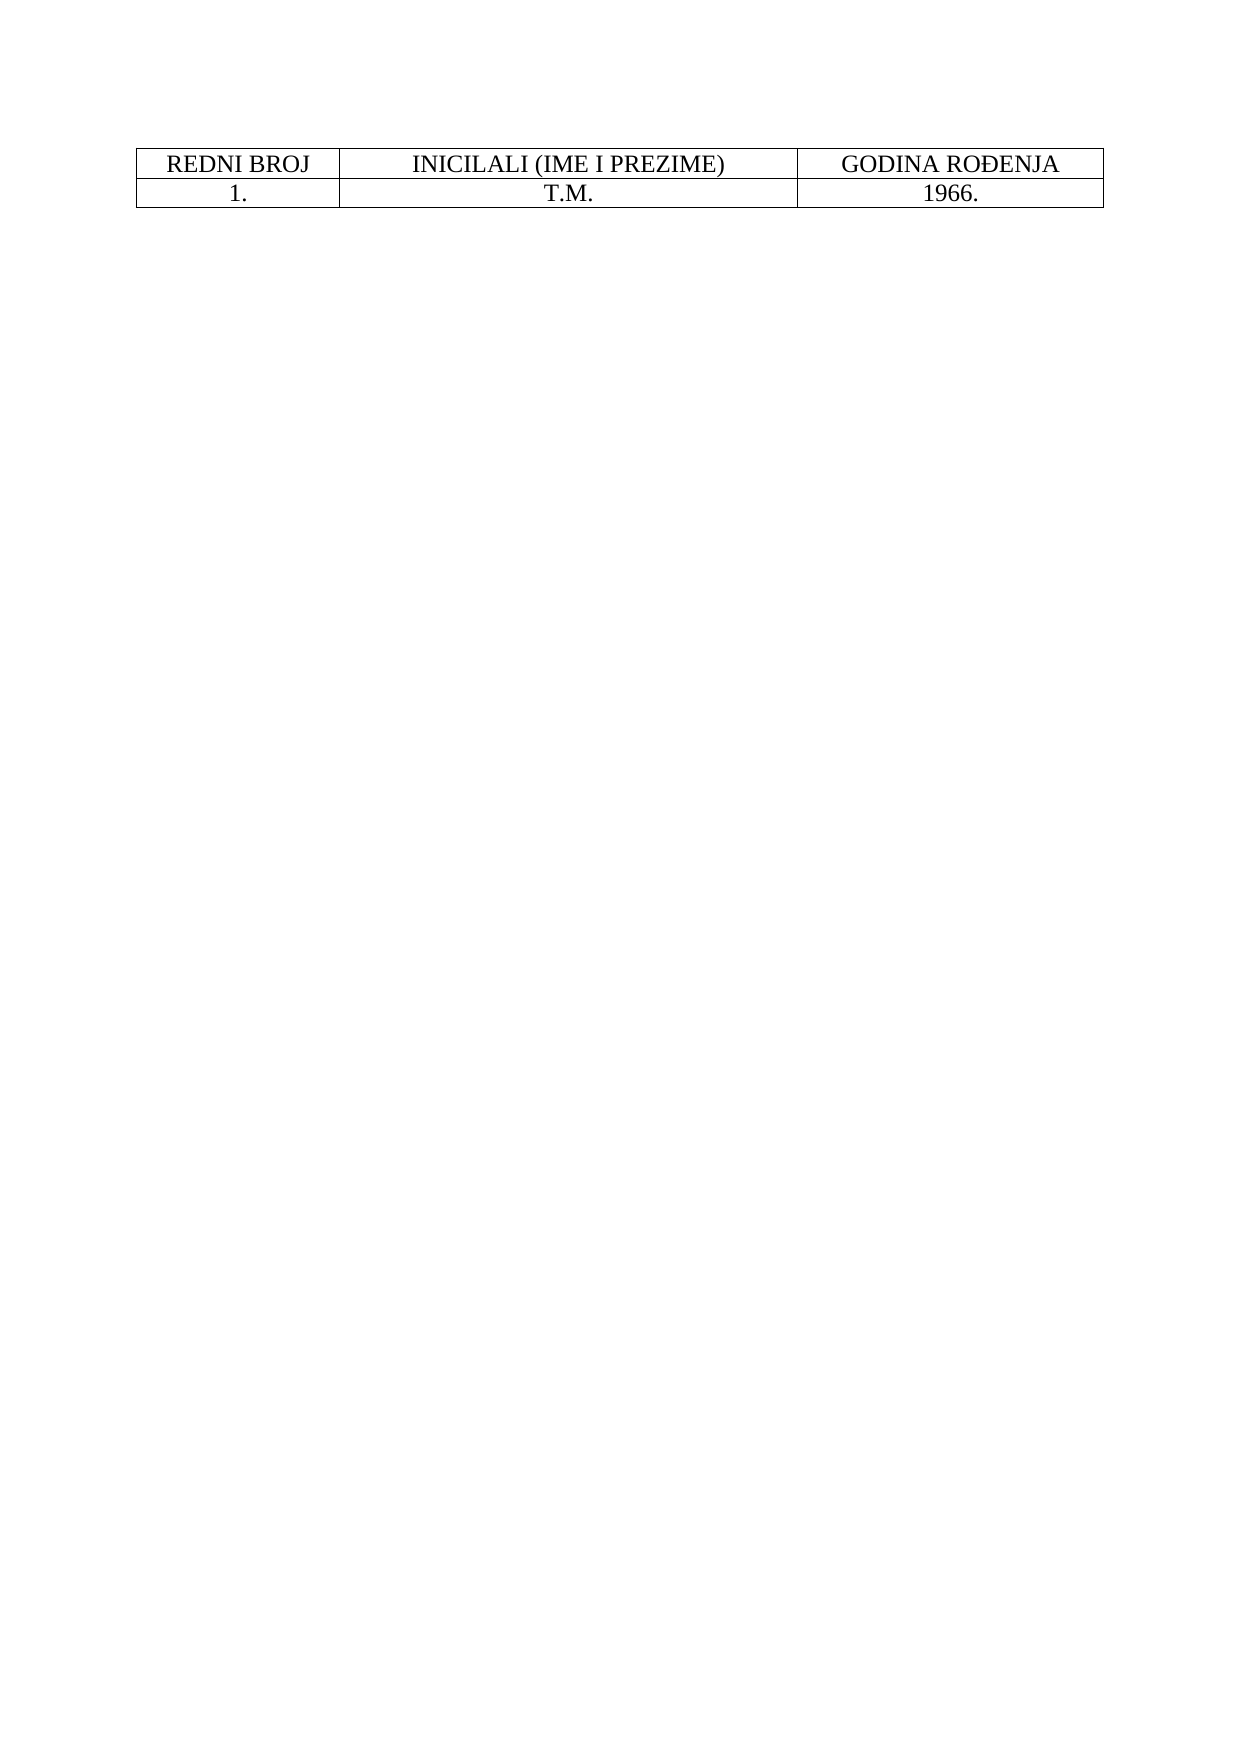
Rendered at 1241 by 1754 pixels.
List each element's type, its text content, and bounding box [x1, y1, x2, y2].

table_cell 1. [137, 179, 339, 207]
table_cell 1966. [798, 179, 1103, 207]
table_header INICILALI (IME I PREZIME) [340, 149, 797, 177]
table_header REDNI BROJ [137, 149, 339, 177]
table_cell T.M. [340, 179, 797, 207]
table_header GODINA ROĐENJA [798, 149, 1103, 177]
